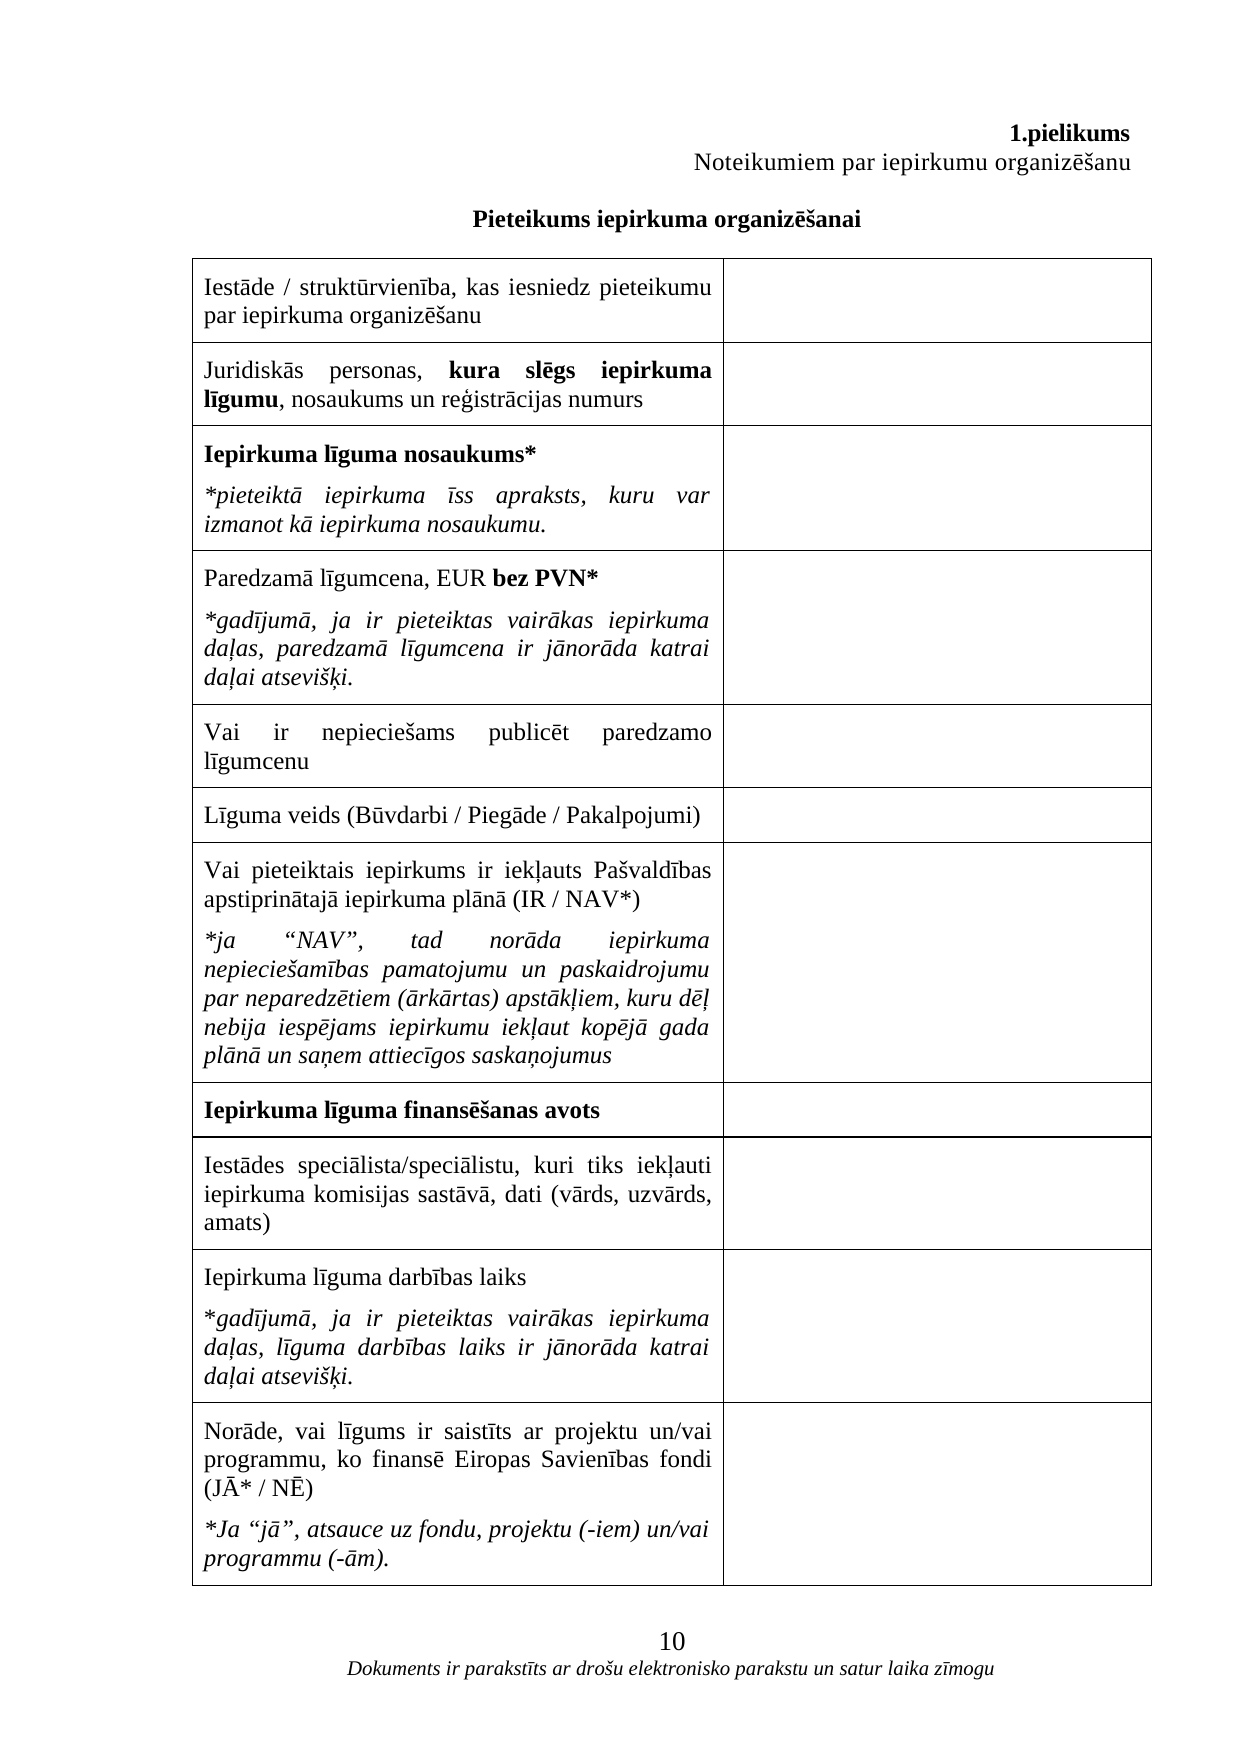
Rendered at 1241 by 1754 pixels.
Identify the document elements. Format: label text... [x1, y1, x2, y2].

text Pieteikums iepirkuma organizēšanai [192, 204, 1142, 233]
table_cell Līguma veids (Būvdarbi / Piegāde / Pakalpojumi) [193, 788, 723, 842]
table_cell [724, 788, 1151, 842]
table_header Iestāde / struktūrvienība, kas iesniedz pieteikumu par iepirkuma organizēšanu [193, 259, 723, 342]
table_cell [724, 1083, 1151, 1136]
text Noteikumiem par iepirkumu organizēšanu [192, 147, 1132, 176]
table_cell [724, 1250, 1151, 1402]
table_cell [724, 843, 1151, 1082]
table_cell [724, 343, 1151, 425]
table_cell Vai pieteiktais iepirkums ir iekļauts Pašvaldības apstiprinātajā iepirkuma plānā (IR / NAV*) *ja “NAV”, tad norāda iepirkuma nepieciešamības pamatojumu un paskaidrojumu par neparedzētiem (ārkārtas) apstākļiem, kuru dēļ nebija iespējams iepirkumu iekļaut kopējā gada plānā un saņem attiecīgos saskaņojumus [193, 843, 723, 1082]
table_cell Norāde, vai līgums ir saistīts ar projektu un/vai programmu, ko finansē Eiropas Savienības fondi (JĀ* / NĒ) *Ja “jā”, atsauce uz fondu, projektu (-iem) un/vai programmu (-ām). [193, 1403, 723, 1584]
table_header [724, 259, 1151, 342]
table_cell [724, 426, 1151, 550]
table_cell Juridiskās personas, kura slēgs iepirkuma līgumu, nosaukums un reģistrācijas numurs [193, 343, 723, 425]
text 1.pielikums [192, 118, 1130, 147]
table_cell [724, 551, 1151, 703]
table_cell [724, 1403, 1151, 1584]
table_cell Iepirkuma līguma nosaukums* *pieteiktā iepirkuma īss apraksts, kuru var izmanot kā iepirkuma nosaukumu. [193, 426, 723, 550]
table_cell [724, 705, 1151, 787]
table_cell Paredzamā līgumcena, EUR bez PVN* *gadījumā, ja ir pieteiktas vairākas iepirkuma daļas, paredzamā līgumcena ir jānorāda katrai daļai atsevišķi. [193, 551, 723, 703]
table_cell Vai ir nepieciešams publicēt paredzamo līgumcenu [193, 705, 723, 787]
table_cell Iepirkuma līguma finansēšanas avots [193, 1083, 723, 1136]
table_cell Iepirkuma līguma darbības laiks *gadījumā, ja ir pieteiktas vairākas iepirkuma daļas, līguma darbības laiks ir jānorāda katrai daļai atsevišķi. [193, 1250, 723, 1402]
table_cell [724, 1138, 1151, 1249]
table_cell Iestādes speciālista/speciālistu, kuri tiks iekļauti iepirkuma komisijas sastāvā, dati (vārds, uzvārds, amats) [193, 1138, 723, 1249]
